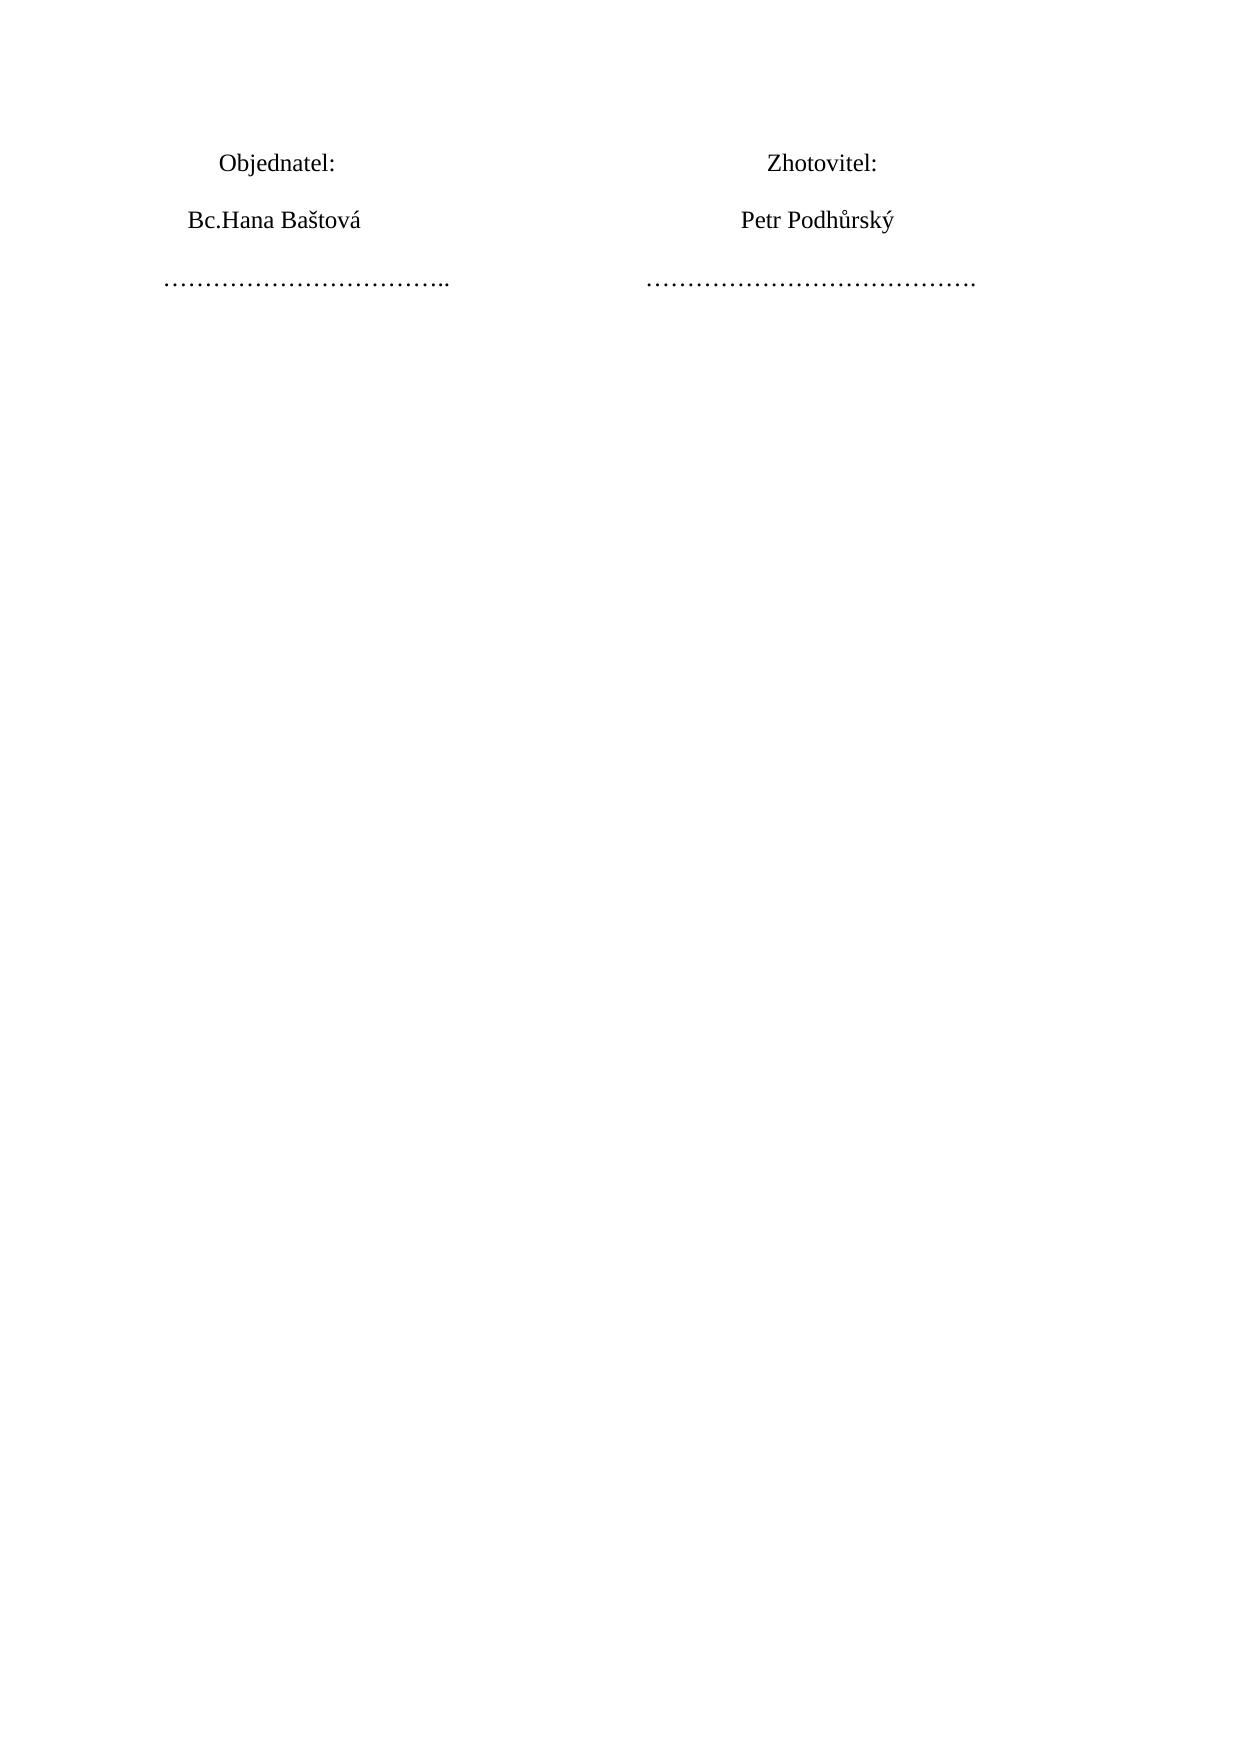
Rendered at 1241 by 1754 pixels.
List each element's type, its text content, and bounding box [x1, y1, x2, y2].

subtitle Objednatel: Zhotovitel: [162, 148, 1092, 176]
text Bc.Hana Baštová Petr Podhůrský [162, 205, 1092, 234]
text …………………………….. …………………………………. [162, 263, 1092, 291]
